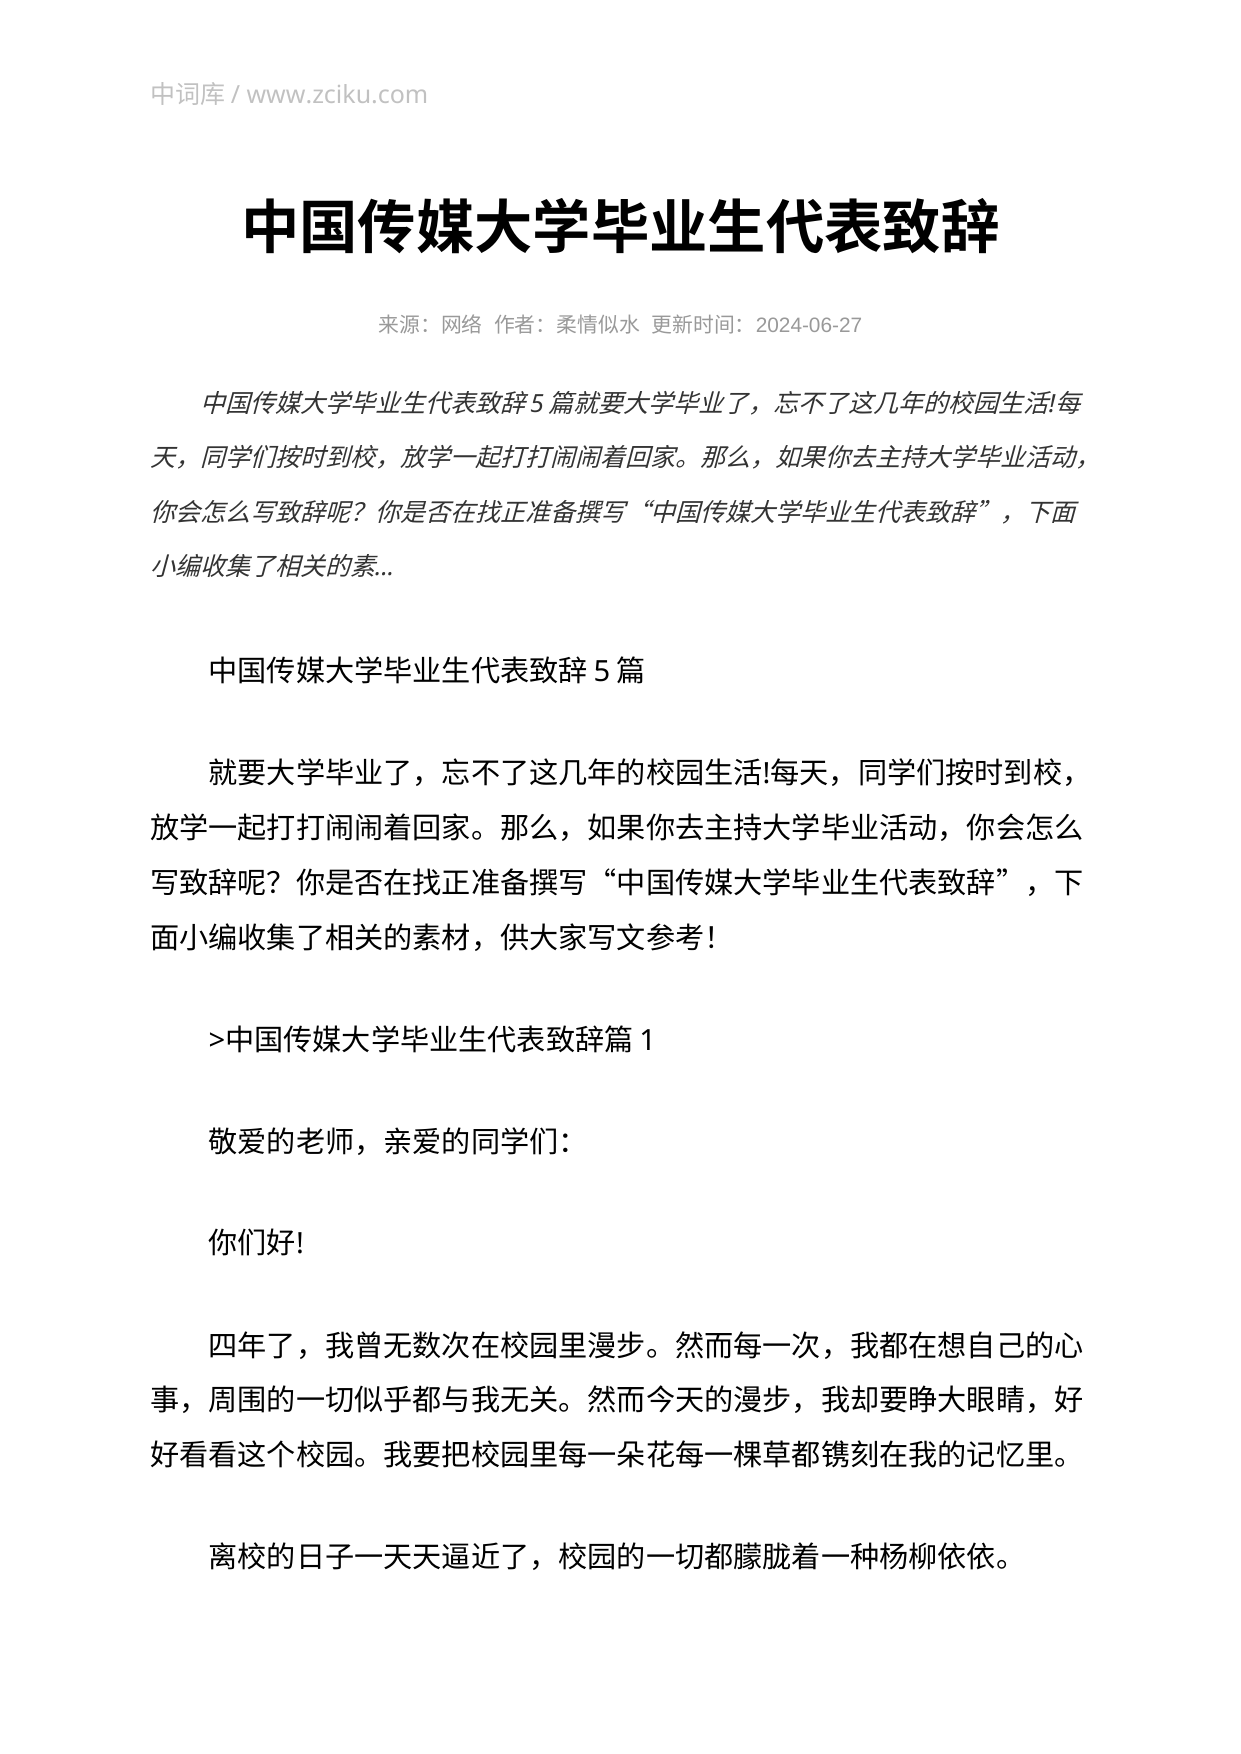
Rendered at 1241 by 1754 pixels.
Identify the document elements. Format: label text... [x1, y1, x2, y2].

text >中国传媒大学毕业生代表致辞篇1 [150, 1016, 1090, 1059]
text 离校的日子一天天逼近了，校园的一切都朦胧着一种杨柳依依。 [150, 1534, 1090, 1576]
text 敬爱的老师，亲爱的同学们： [150, 1118, 1090, 1161]
text 来源：网络 作者：柔情似水 更新时间：2024-06-27 [150, 313, 1090, 337]
text 就要大学毕业了，忘不了这几年的校园生活!每天，同学们按时到校，放学一起打打闹闹着回家。那么，如果你去主持大学毕业活动，你会怎么写致辞呢？你是否在找正准备撰写“中国传媒大学毕业生代表致辞”，下面小编收集了相关的素材，供大家写文参考！ [150, 750, 1090, 957]
text 中国传媒大学毕业生代表致辞5篇 [150, 648, 1090, 690]
subtitle 中国传媒大学毕业生代表致辞 [150, 181, 1090, 266]
text 四年了，我曾无数次在校园里漫步。然而每一次，我都在想自己的心事，周围的一切似乎都与我无关。然而今天的漫步，我却要睁大眼睛，好好看看这个校园。我要把校园里每一朵花每一棵草都镌刻在我的记忆里。 [150, 1322, 1090, 1474]
text 你们好! [150, 1220, 1090, 1262]
text 中国传媒大学毕业生代表致辞5篇就要大学毕业了，忘不了这几年的校园生活!每天，同学们按时到校，放学一起打打闹闹着回家。那么，如果你去主持大学毕业活动，你会怎么写致辞呢？你是否在找正准备撰写“中国传媒大学毕业生代表致辞”，下面小编收集了相关的素... [150, 383, 1090, 583]
